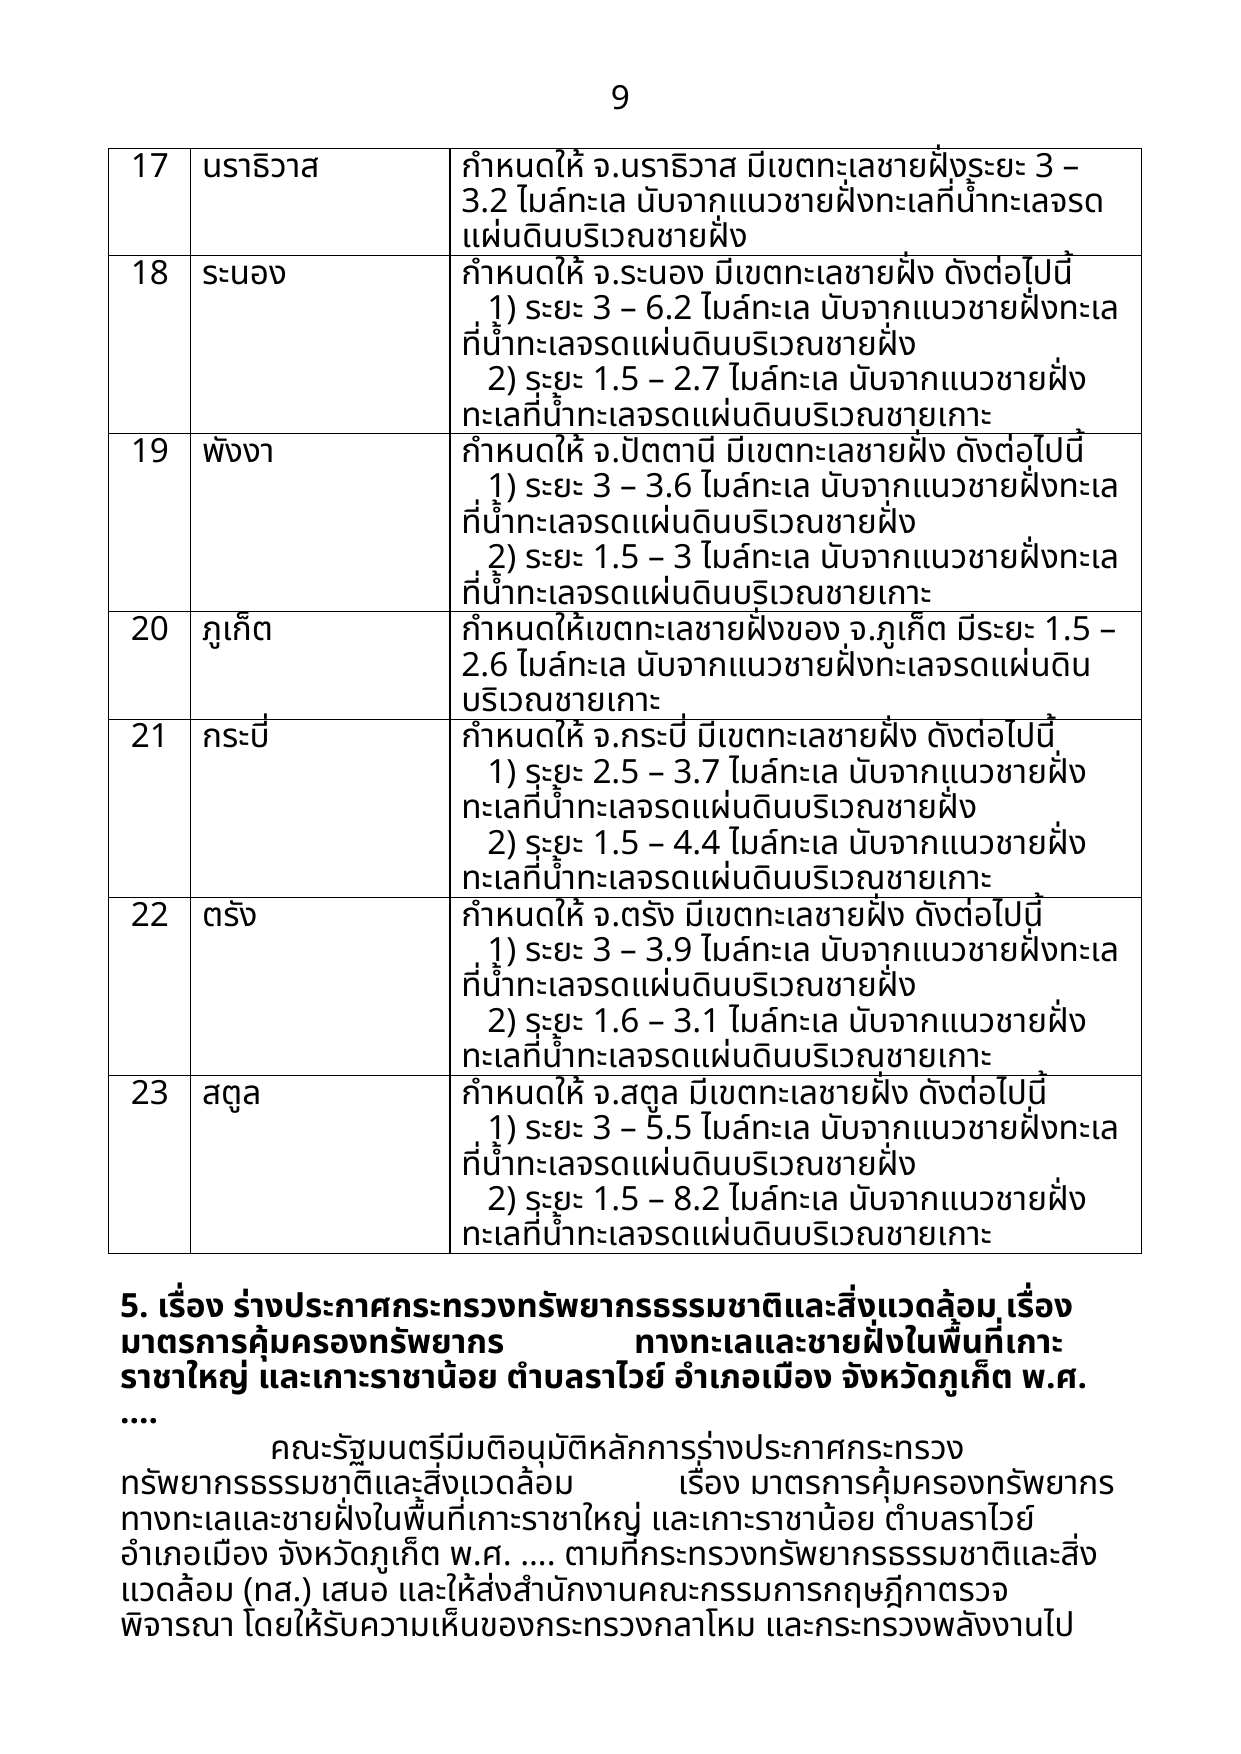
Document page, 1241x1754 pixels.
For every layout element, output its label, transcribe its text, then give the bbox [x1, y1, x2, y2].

table_cell 17 [109, 149, 190, 255]
table_cell นราธิวาส [191, 149, 449, 255]
table_cell 20 [109, 612, 190, 718]
table_cell 19 [109, 434, 190, 611]
table_cell ตรัง [191, 898, 449, 1075]
table_cell สตูล [191, 1076, 449, 1253]
table_cell กำหนดให้ จ.นราธิวาส มีเขตทะเลชายฝั่งระยะ 3 – 3.2 ไมล์ทะเล นับจากแนวชายฝั่งทะเลที่น้ำทะเลจรดแผ่นดินบริเวณชายฝั่ง [451, 149, 1141, 255]
table_cell 23 [109, 1076, 190, 1253]
table_cell กำหนดให้ จ.ระนอง มีเขตทะเลชายฝั่ง ดังต่อไปนี้ 1) ระยะ 3 – 6.2 ไมล์ทะเล นับจากแนวชายฝั่งทะเลที่น้ำทะเลจรดแผ่นดินบริเวณชายฝั่ง 2) ระยะ 1.5 – 2.7 ไมล์ทะเล นับจากแนวชายฝั่งทะเลที่น้ำทะเลจรดแผ่นดินบริเวณชายเกาะ [451, 256, 1141, 433]
table_cell พังงา [191, 434, 449, 611]
table_cell กำหนดให้ จ.ตรัง มีเขตทะเลชายฝั่ง ดังต่อไปนี้ 1) ระยะ 3 – 3.9 ไมล์ทะเล นับจากแนวชายฝั่งทะเลที่น้ำทะเลจรดแผ่นดินบริเวณชายฝั่ง 2) ระยะ 1.6 – 3.1 ไมล์ทะเล นับจากแนวชายฝั่งทะเลที่น้ำทะเลจรดแผ่นดินบริเวณชายเกาะ [451, 898, 1141, 1075]
text 5. เรื่อง ร่างประกาศกระทรวงทรัพยากรธรรมชาติและสิ่งแวดล้อม เรื่อง มาตรการคุ้มครองทรัพยากร ทางทะเลและชายฝั่งในพื้นที่เกาะราชาใหญ่ และเกาะราชาน้อย ตำบลราไวย์ อำเภอเมือง จังหวัดภูเก็ต พ.ศ. …. [120, 1289, 1120, 1431]
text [120, 1431, 1120, 1643]
table_cell 18 [109, 256, 190, 433]
table_cell กระบี่ [191, 720, 449, 897]
table_cell กำหนดให้ จ.ปัตตานี มีเขตทะเลชายฝั่ง ดังต่อไปนี้ 1) ระยะ 3 – 3.6 ไมล์ทะเล นับจากแนวชายฝั่งทะเลที่น้ำทะเลจรดแผ่นดินบริเวณชายฝั่ง 2) ระยะ 1.5 – 3 ไมล์ทะเล นับจากแนวชายฝั่งทะเลที่น้ำทะเลจรดแผ่นดินบริเวณชายเกาะ [451, 434, 1141, 611]
table_cell กำหนดให้ จ.กระบี่ มีเขตทะเลชายฝั่ง ดังต่อไปนี้ 1) ระยะ 2.5 – 3.7 ไมล์ทะเล นับจากแนวชายฝั่งทะเลที่น้ำทะเลจรดแผ่นดินบริเวณชายฝั่ง 2) ระยะ 1.5 – 4.4 ไมล์ทะเล นับจากแนวชายฝั่งทะเลที่น้ำทะเลจรดแผ่นดินบริเวณชายเกาะ [451, 720, 1141, 897]
table_cell กำหนดให้เขตทะเลชายฝั่งของ จ.ภูเก็ต มีระยะ 1.5 – 2.6 ไมล์ทะเล นับจากแนวชายฝั่งทะเลจรดแผ่นดินบริเวณชายเกาะ [451, 612, 1141, 718]
table_cell ภูเก็ต [191, 612, 449, 718]
table_cell 22 [109, 898, 190, 1075]
table_cell 21 [109, 720, 190, 897]
table_cell กำหนดให้ จ.สตูล มีเขตทะเลชายฝั่ง ดังต่อไปนี้ 1) ระยะ 3 – 5.5 ไมล์ทะเล นับจากแนวชายฝั่งทะเลที่น้ำทะเลจรดแผ่นดินบริเวณชายฝั่ง 2) ระยะ 1.5 – 8.2 ไมล์ทะเล นับจากแนวชายฝั่งทะเลที่น้ำทะเลจรดแผ่นดินบริเวณชายเกาะ [451, 1076, 1141, 1253]
table_cell ระนอง [191, 256, 449, 433]
